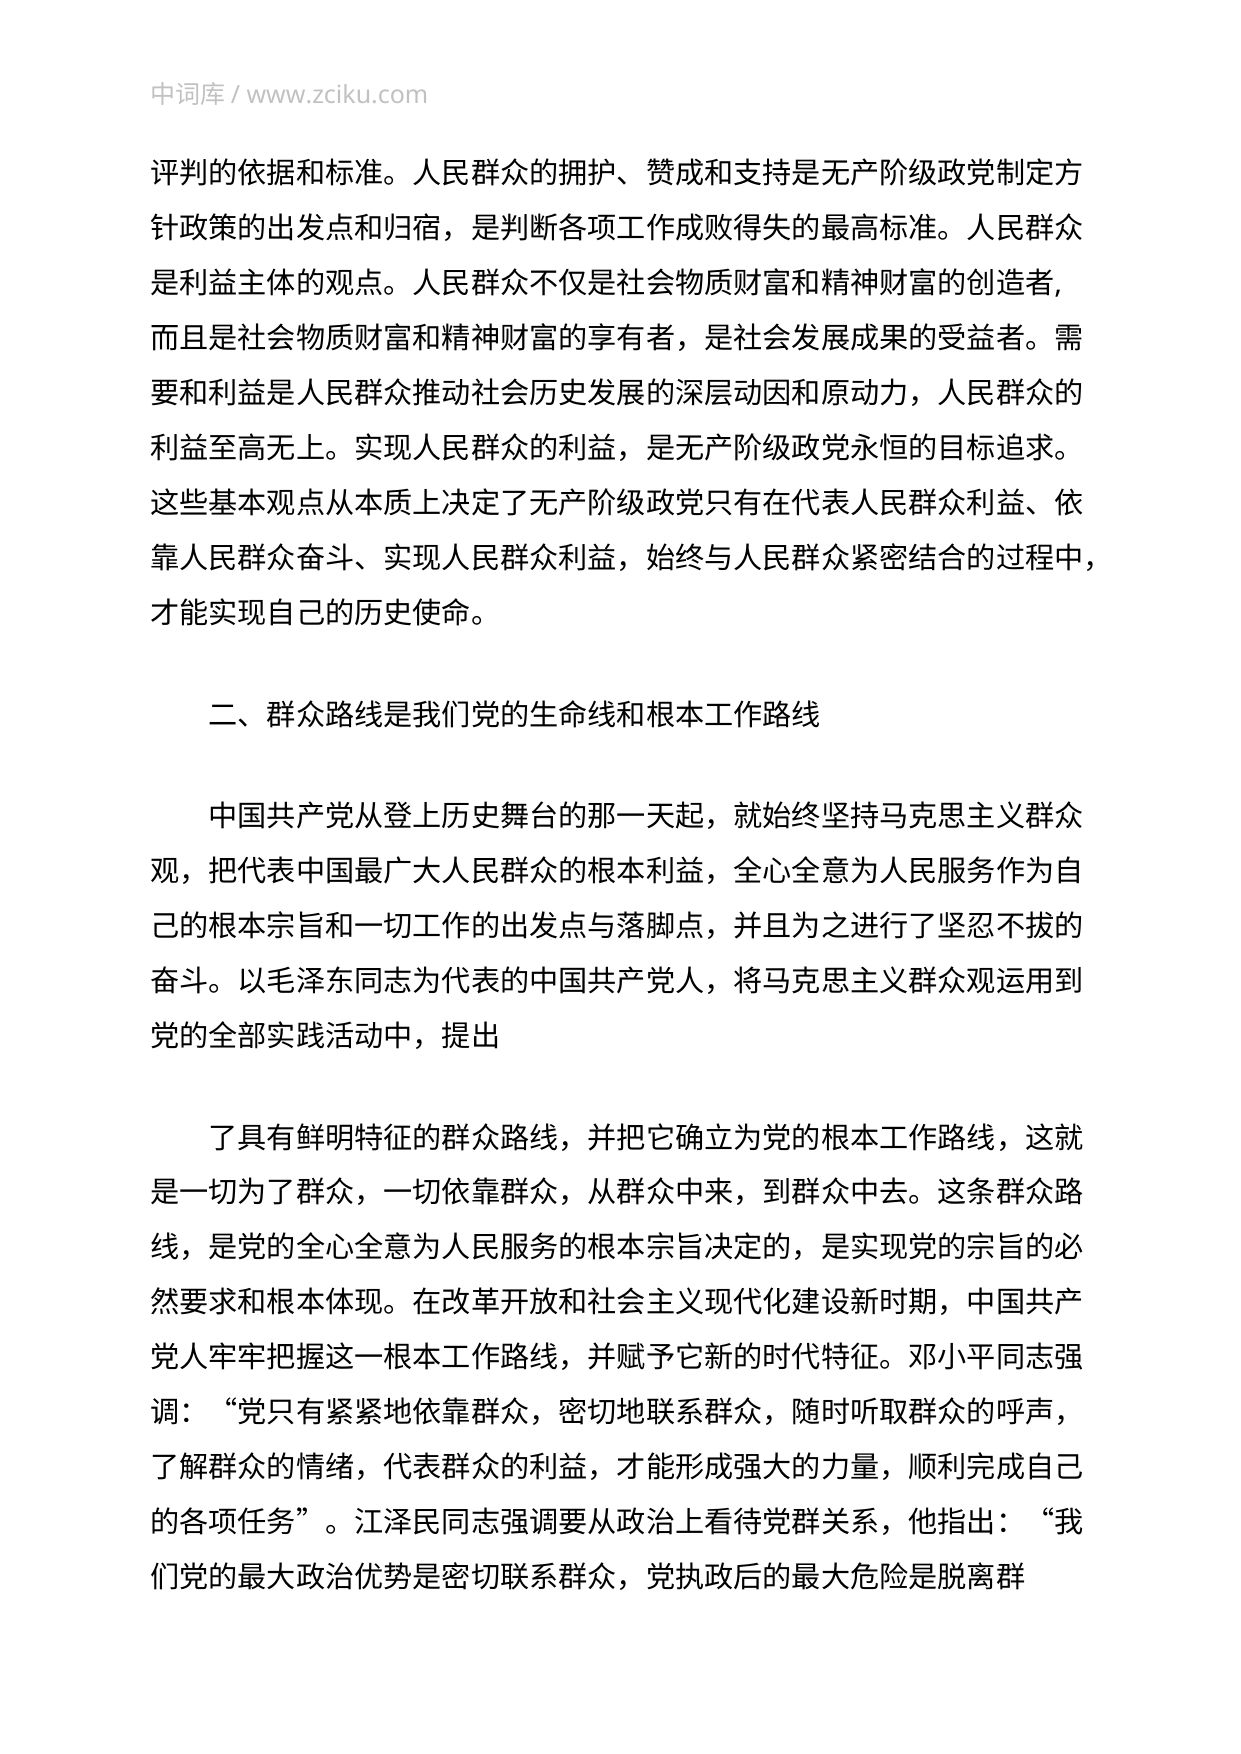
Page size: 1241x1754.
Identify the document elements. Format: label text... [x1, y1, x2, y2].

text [150, 1114, 1090, 1596]
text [150, 150, 1090, 632]
text 中国共产党从登上历史舞台的那一天起，就始终坚持马克思主义群众观，把代表中国最广大人民群众的根本利益，全心全意为人民服务作为自己的根本宗旨和一切工作的出发点与落脚点，并且为之进行了坚忍不拔的奋斗。以毛泽东同志为代表的中国共产党人，将马克思主义群众观运用到党的全部实践活动中，提出 [150, 793, 1090, 1055]
text 二、群众路线是我们党的生命线和根本工作路线 [150, 691, 1090, 733]
